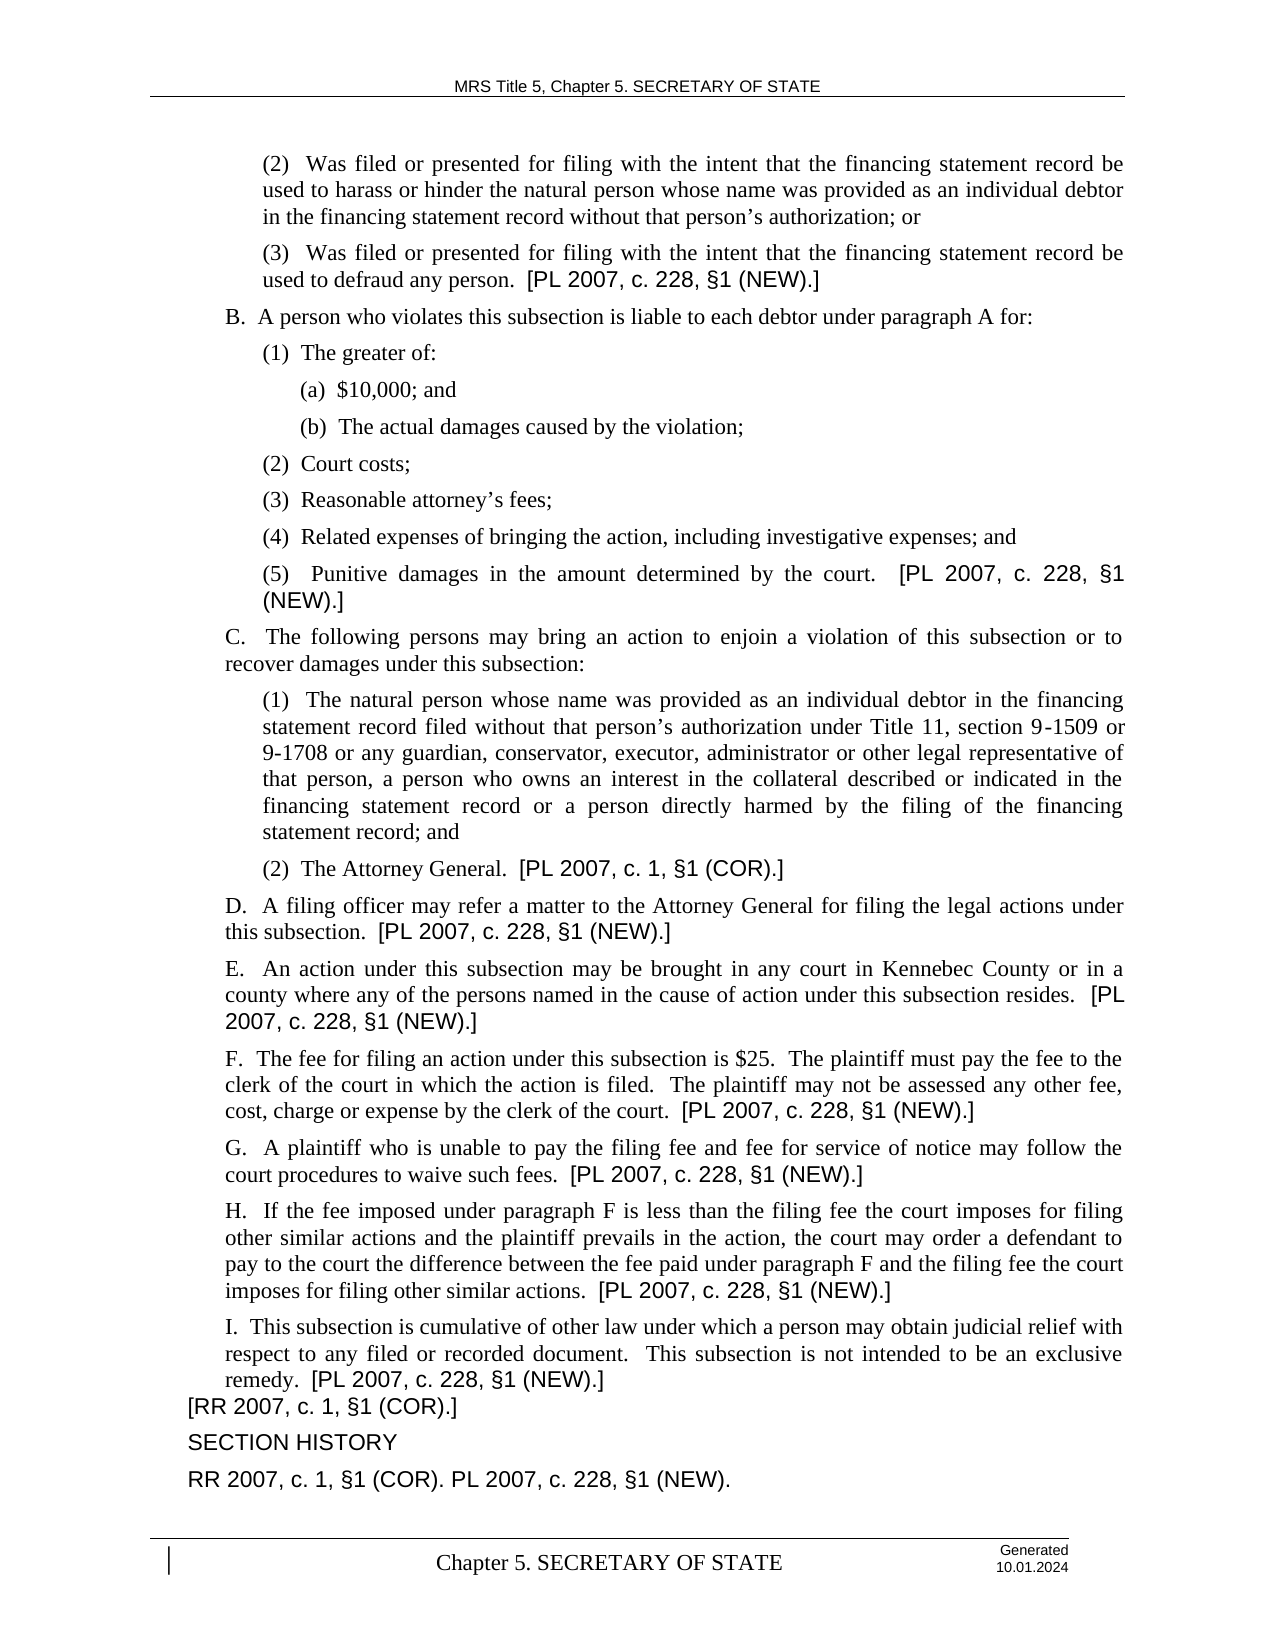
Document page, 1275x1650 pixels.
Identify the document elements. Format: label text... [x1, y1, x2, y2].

text (5) Punitive damages in the amount determined by the court. [PL 2007, c. 228, §1 (NEW).] [262, 560, 1125, 613]
text RR 2007, c. 1, §1 (COR). PL 2007, c. 228, §1 (NEW). [187, 1466, 1125, 1492]
text (3) Was filed or presented for filing with the intent that the financing statement record be used to defraud any person. [PL 2007, c. 228, §1 (NEW).] [262, 239, 1125, 292]
text (4) Related expenses of bringing the action, including investigative expenses; and [262, 523, 1125, 550]
text B. A person who violates this subsection is liable to each debtor under paragraph A for: [225, 303, 1125, 329]
text SECTION HISTORY [187, 1429, 1125, 1456]
text (3) Reasonable attorney’s fees; [262, 487, 1125, 513]
text G. A plaintiff who is unable to pay the filing fee and fee for service of notice may follow the court procedures to waive such fees. [PL 2007, c. 228, §1 (NEW).] [225, 1134, 1125, 1187]
text (1) The natural person whose name was provided as an individual debtor in the financing statement record filed without that person’s authorization under Title 11, section 9‑1509 or 9‑1708 or any guardian, conservator, executor, administrator or other legal representative of that person, a person who owns an interest in the collateral described or indicated in the financing statement record or a person directly harmed by the filing of the financing statement record; and [262, 686, 1125, 844]
text D. A filing officer may refer a matter to the Attorney General for filing the legal actions under this subsection. [PL 2007, c. 228, §1 (NEW).] [225, 892, 1125, 945]
text H. If the fee imposed under paragraph F is less than the filing fee the court imposes for filing other similar actions and the plaintiff prevails in the action, the court may order a defendant to pay to the court the difference between the fee paid under paragraph F and the filing fee the court imposes for filing other similar actions. [PL 2007, c. 228, §1 (NEW).] [225, 1197, 1125, 1303]
text C. The following persons may bring an action to enjoin a violation of this subsection or to recover damages under this subsection: [225, 623, 1125, 676]
text F. The fee for filing an action under this subsection is $25. The plaintiff must pay the fee to the clerk of the court in which the action is filed. The plaintiff may not be assessed any other fee, cost, charge or expense by the clerk of the court. [PL 2007, c. 228, §1 (NEW).] [225, 1045, 1125, 1124]
text (1) The greater of: [262, 339, 1125, 366]
text (a) $10,000; and [300, 376, 1125, 403]
text [RR 2007, c. 1, §1 (COR).] [187, 1393, 1125, 1419]
text (2) Court costs; [262, 450, 1125, 476]
text (b) The actual damages caused by the violation; [300, 413, 1125, 439]
text I. This subsection is cumulative of other law under which a person may obtain judicial relief with respect to any filed or recorded document. This subsection is not intended to be an exclusive remedy. [PL 2007, c. 228, §1 (NEW).] [225, 1313, 1125, 1393]
text (2) The Attorney General. [PL 2007, c. 1, §1 (COR).] [262, 855, 1125, 881]
text (2) Was filed or presented for filing with the intent that the financing statement record be used to harass or hinder the natural person whose name was provided as an individual debtor in the financing statement record without that person’s authorization; or [262, 150, 1125, 229]
text E. An action under this subsection may be brought in any court in Kennebec County or in a county where any of the persons named in the cause of action under this subsection resides. [PL 2007, c. 228, §1 (NEW).] [225, 955, 1125, 1034]
